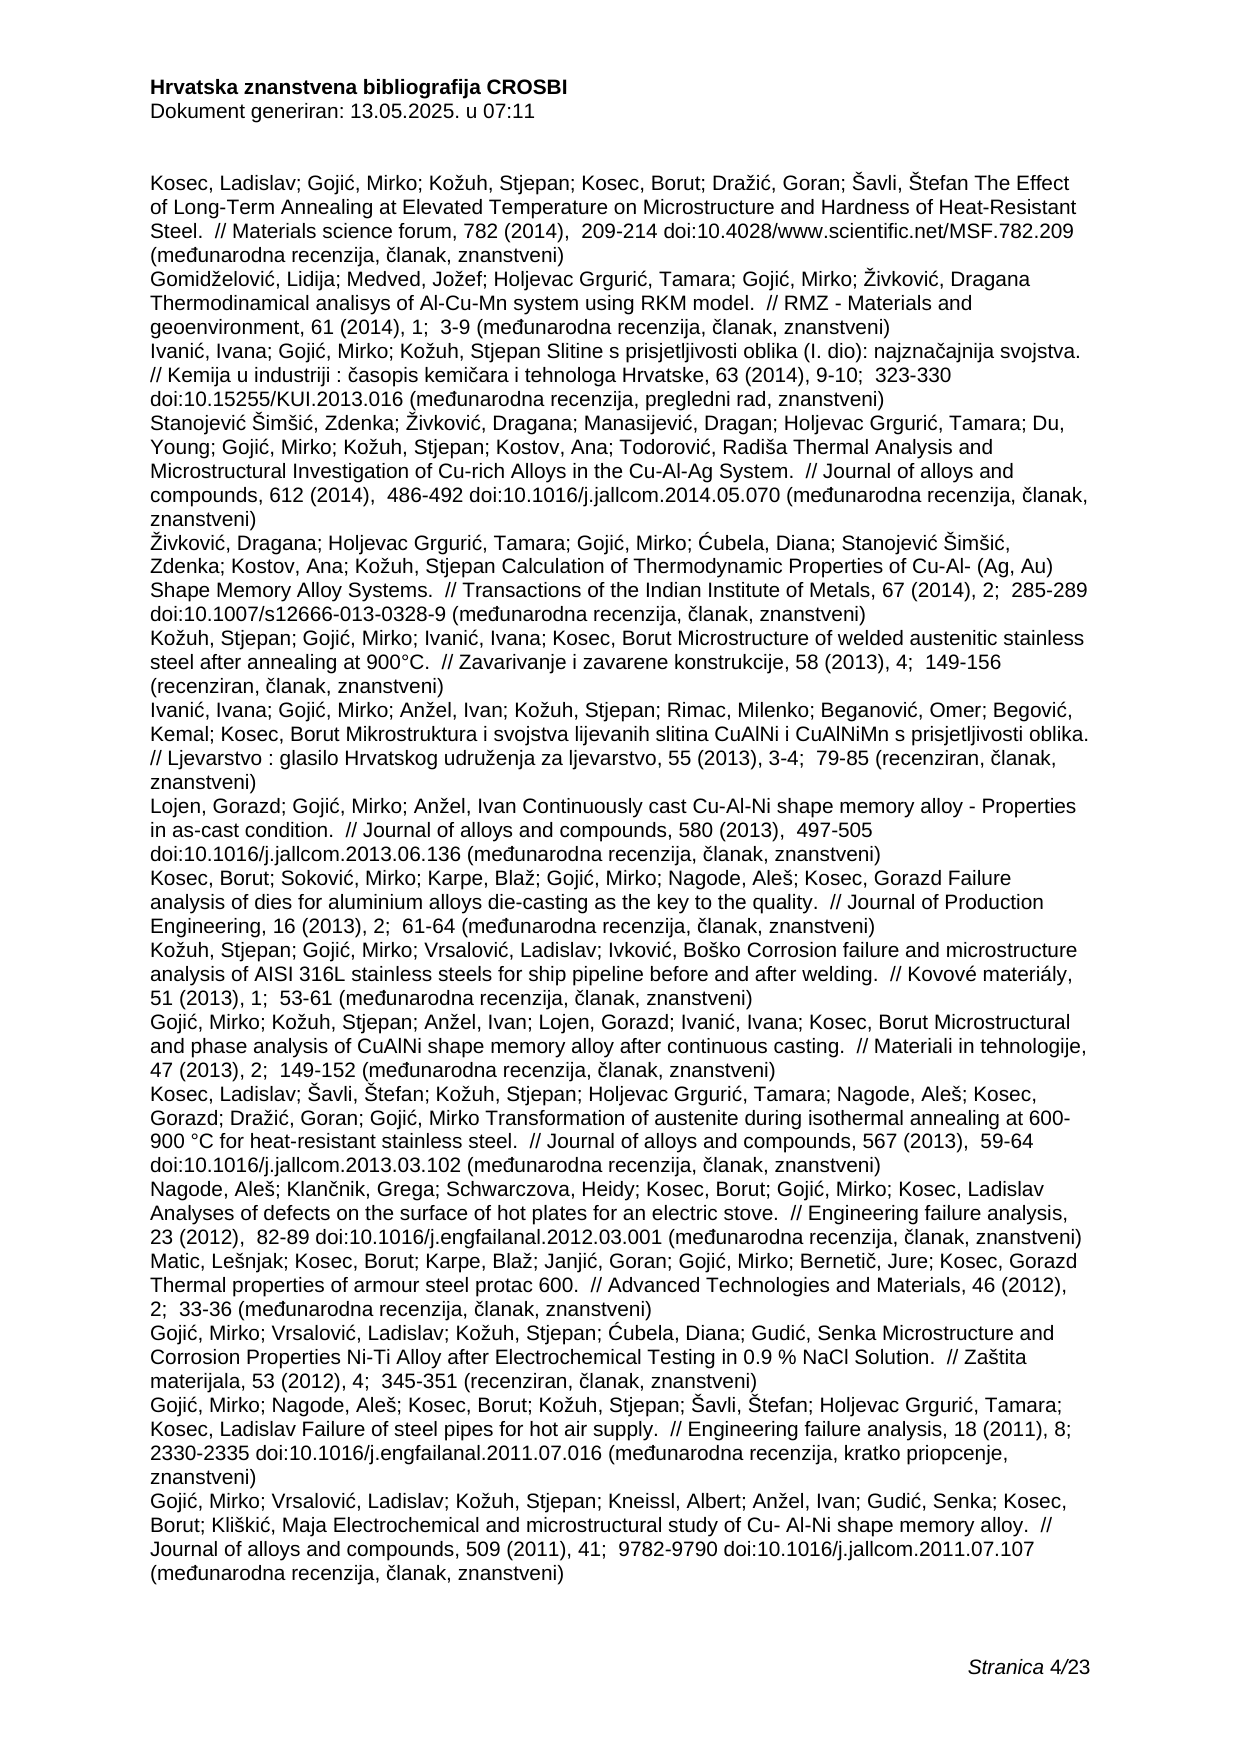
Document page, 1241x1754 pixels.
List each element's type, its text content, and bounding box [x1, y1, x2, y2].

text Matic, Lešnjak; Kosec, Borut; Karpe, Blaž; Janjić, Goran; Gojić, Mirko; Bernetič, Jure; Kosec, Gorazd [150, 1249, 1090, 1321]
text Kosec, Borut; Soković, Mirko; Karpe, Blaž; Gojić, Mirko; Nagode, Aleš; Kosec, Gorazd [150, 866, 1090, 938]
text Ivanić, Ivana; Gojić, Mirko; Anžel, Ivan; Kožuh, Stjepan; Rimac, Milenko; Beganović, Omer; Begović, Kemal; Kosec, Borut [150, 698, 1090, 794]
text Nagode, Aleš; Klančnik, Grega; Schwarczova, Heidy; Kosec, Borut; Gojić, Mirko; Kosec, Ladislav [150, 1177, 1090, 1249]
text Stanojević Šimšić, Zdenka; Živković, Dragana; Manasijević, Dragan; Holjevac Grgurić, Tamara; Du, Young; Gojić, Mirko; Kožuh, Stjepan; Kostov, Ana; Todorović, Radiša [150, 411, 1090, 530]
text Kožuh, Stjepan; Gojić, Mirko; Ivanić, Ivana; Kosec, Borut [150, 626, 1090, 698]
text Kosec, Ladislav; Gojić, Mirko; Kožuh, Stjepan; Kosec, Borut; Dražić, Goran; Šavli, Štefan [150, 171, 1090, 267]
text Kožuh, Stjepan; Gojić, Mirko; Vrsalović, Ladislav; Ivković, Boško [150, 938, 1090, 1009]
text Kosec, Ladislav; Šavli, Štefan; Kožuh, Stjepan; Holjevac Grgurić, Tamara; Nagode, Aleš; Kosec, Gorazd; Dražić, Goran; Gojić, Mirko [150, 1081, 1090, 1177]
text Lojen, Gorazd; Gojić, Mirko; Anžel, Ivan [150, 794, 1090, 866]
text Gojić, Mirko; Vrsalović, Ladislav; Kožuh, Stjepan; Kneissl, Albert; Anžel, Ivan; Gudić, Senka; Kosec, Borut; Kliškić, Maja [150, 1489, 1090, 1584]
text Gojić, Mirko; Vrsalović, Ladislav; Kožuh, Stjepan; Ćubela, Diana; Gudić, Senka [150, 1321, 1090, 1393]
text Gojić, Mirko; Kožuh, Stjepan; Anžel, Ivan; Lojen, Gorazd; Ivanić, Ivana; Kosec, Borut [150, 1009, 1090, 1081]
text Ivanić, Ivana; Gojić, Mirko; Kožuh, Stjepan [150, 339, 1090, 411]
text Gojić, Mirko; Nagode, Aleš; Kosec, Borut; Kožuh, Stjepan; Šavli, Štefan; Holjevac Grgurić, Tamara; Kosec, Ladislav [150, 1393, 1090, 1489]
text Živković, Dragana; Holjevac Grgurić, Tamara; Gojić, Mirko; Ćubela, Diana; Stanojević Šimšić, Zdenka; Kostov, Ana; Kožuh, Stjepan [150, 530, 1090, 626]
text Gomidželović, Lidija; Medved, Jožef; Holjevac Grgurić, Tamara; Gojić, Mirko; Živković, Dragana [150, 267, 1090, 339]
